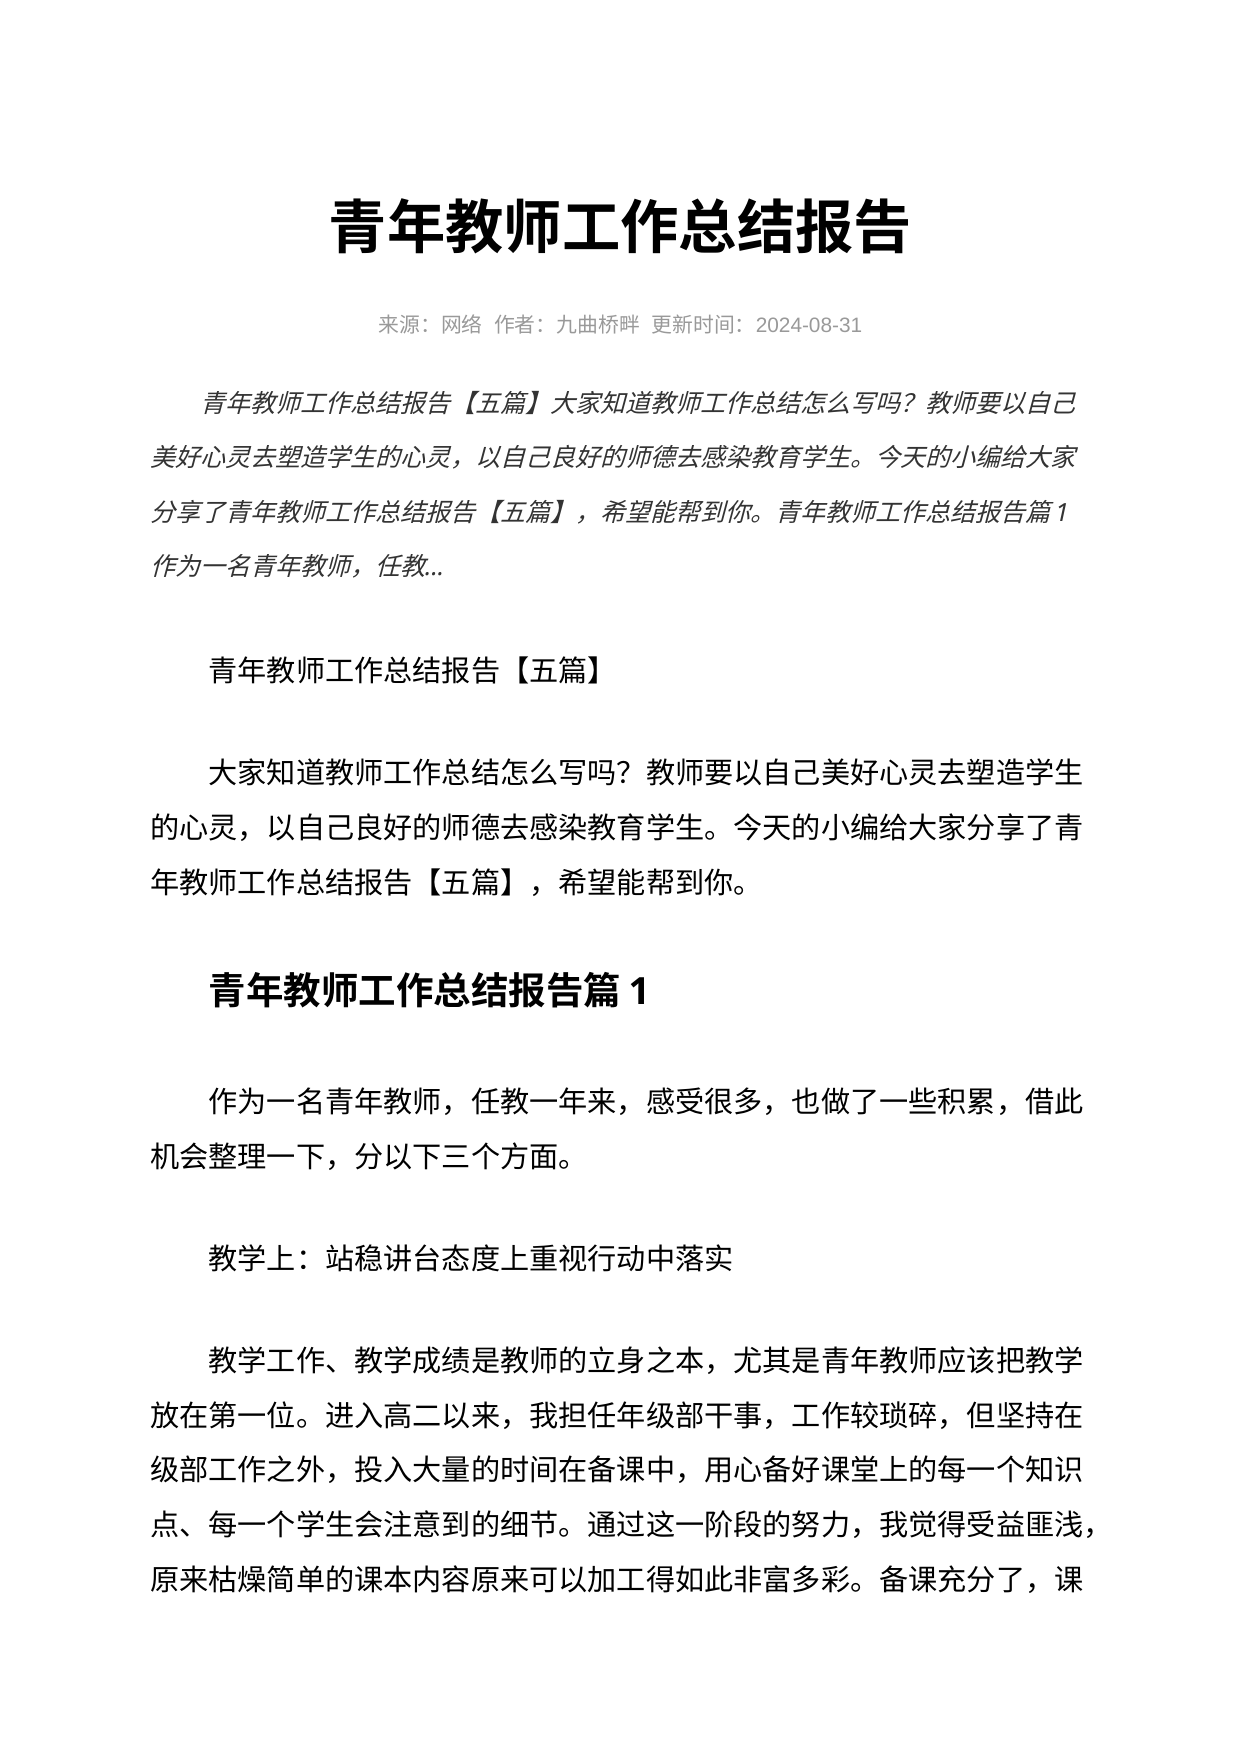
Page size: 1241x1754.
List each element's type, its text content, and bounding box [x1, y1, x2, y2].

text 青年教师工作总结报告【五篇】 [150, 648, 1090, 690]
text 来源：网络 作者：九曲桥畔 更新时间：2024-08-31 [150, 313, 1090, 337]
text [150, 1337, 1090, 1599]
subtitle 青年教师工作总结报告 [150, 181, 1090, 266]
text 教学上：站稳讲台态度上重视行动中落实 [150, 1235, 1090, 1278]
text 大家知道教师工作总结怎么写吗？教师要以自己美好心灵去塑造学生的心灵，以自己良好的师德去感染教育学生。今天的小编给大家分享了青年教师工作总结报告【五篇】，希望能帮到你。 [150, 749, 1090, 902]
text 青年教师工作总结报告【五篇】大家知道教师工作总结怎么写吗？教师要以自己美好心灵去塑造学生的心灵，以自己良好的师德去感染教育学生。今天的小编给大家分享了青年教师工作总结报告【五篇】，希望能帮到你。青年教师工作总结报告篇1作为一名青年教师，任教... [150, 383, 1090, 583]
text 青年教师工作总结报告篇1 [150, 961, 1090, 1016]
text 作为一名青年教师，任教一年来，感受很多，也做了一些积累，借此机会整理一下，分以下三个方面。 [150, 1079, 1090, 1176]
